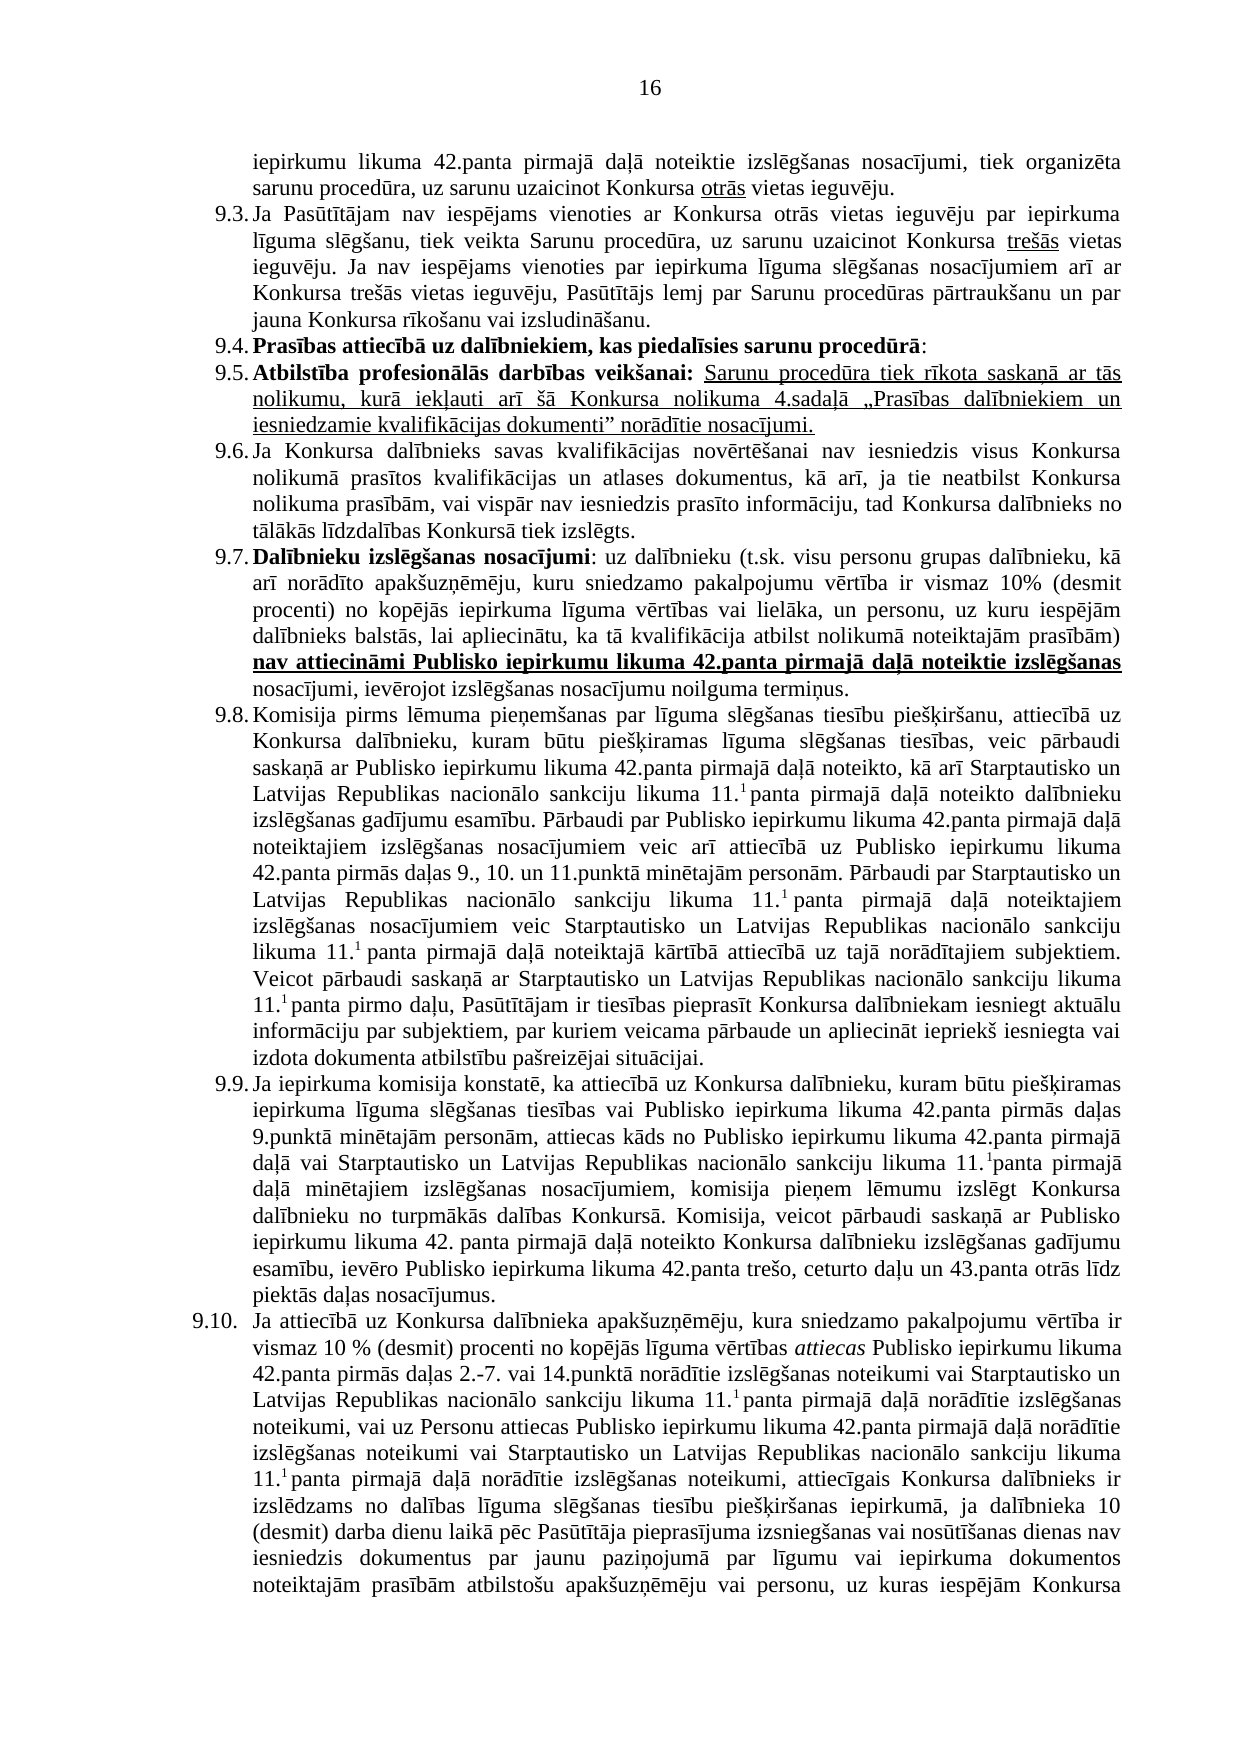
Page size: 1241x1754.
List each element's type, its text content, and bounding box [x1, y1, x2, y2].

list Dalībnieku izslēgšanas nosacījumi: uz dalībnieku (t.sk. visu personu grupas dalībnieku, kā arī norādīto apakšuzņēmēju, kuru sniedzamo pakalpojumu vērtība ir vismaz 10% (desmit procenti) no kopējās iepirkuma līguma vērtības vai lielāka, un personu, uz kuru iespējām dalībnieks balstās, lai apliecinātu, ka tā kvalifikācija atbilst nolikumā noteiktajām prasībām) nav attiecināmi Publisko iepirkumu likuma 42.panta pirmajā daļā noteiktie izslēgšanas nosacījumi, ievērojot izslēgšanas nosacījumu noilguma termiņus. [215, 543, 1122, 701]
list Ja Pasūtītājam nav iespējams vienoties ar Konkursa otrās vietas ieguvēju par iepirkuma līguma slēgšanu, tiek veikta Sarunu procedūra, uz sarunu uzaicinot Konkursa trešās vietas ieguvēju. Ja nav iespējams vienoties par iepirkuma līguma slēgšanas nosacījumiem arī ar Konkursa trešās vietas ieguvēju, Pasūtītājs lemj par Sarunu procedūras pārtraukšanu un par jauna Konkursa rīkošanu vai izsludināšanu. [215, 200, 1122, 332]
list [215, 148, 1122, 200]
list Komisija pirms lēmuma pieņemšanas par līguma slēgšanas tiesību piešķiršanu, attiecībā uz Konkursa dalībnieku, kuram būtu piešķiramas līguma slēgšanas tiesības, veic pārbaudi saskaņā ar Publisko iepirkumu likuma 42.panta pirmajā daļā noteikto, kā arī Starptautisko un Latvijas Republikas nacionālo sankciju likuma 11.1 panta pirmajā daļā noteikto dalībnieku izslēgšanas gadījumu esamību. Pārbaudi par Publisko iepirkumu likuma 42.panta pirmajā daļā noteiktajiem izslēgšanas nosacījumiem veic arī attiecībā uz Publisko iepirkumu likuma 42.panta pirmās daļas 9., 10. un 11.punktā minētajām personām. Pārbaudi par Starptautisko un Latvijas Republikas nacionālo sankciju likuma 11.1 panta pirmajā daļā noteiktajiem izslēgšanas nosacījumiem veic Starptautisko un Latvijas Republikas nacionālo sankciju likuma 11.1 panta pirmajā daļā noteiktajā kārtībā attiecībā uz tajā norādītajiem subjektiem. Veicot pārbaudi saskaņā ar Starptautisko un Latvijas Republikas nacionālo sankciju likuma 11.1 panta pirmo daļu, Pasūtītājam ir tiesības pieprasīt Konkursa dalībniekam iesniegt aktuālu informāciju par subjektiem, par kuriem veicama pārbaude un apliecināt iepriekš iesniegta vai izdota dokumenta atbilstību pašreizējai situācijai. [215, 701, 1122, 1070]
list Prasības attiecībā uz dalībniekiem, kas piedalīsies sarunu procedūrā: [215, 332, 1122, 358]
list Ja Konkursa dalībnieks savas kvalifikācijas novērtēšanai nav iesniedzis visus Konkursa nolikumā prasītos kvalifikācijas un atlases dokumentus, kā arī, ja tie neatbilst Konkursa nolikuma prasībām, vai vispār nav iesniedzis prasīto informāciju, tad Konkursa dalībnieks no tālākās līdzdalības Konkursā tiek izslēgts. [215, 438, 1122, 543]
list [192, 1307, 1122, 1597]
list Ja iepirkuma komisija konstatē, ka attiecībā uz Konkursa dalībnieku, kuram būtu piešķiramas iepirkuma līguma slēgšanas tiesības vai Publisko iepirkuma likuma 42.panta pirmās daļas 9.punktā minētajām personām, attiecas kāds no Publisko iepirkumu likuma 42.panta pirmajā daļā vai Starptautisko un Latvijas Republikas nacionālo sankciju likuma 11.1panta pirmajā daļā minētajiem izslēgšanas nosacījumiem, komisija pieņem lēmumu izslēgt Konkursa dalībnieku no turpmākās dalības Konkursā. Komisija, veicot pārbaudi saskaņā ar Publisko iepirkumu likuma 42. panta pirmajā daļā noteikto Konkursa dalībnieku izslēgšanas gadījumu esamību, ievēro Publisko iepirkuma likuma 42.panta trešo, ceturto daļu un 43.panta otrās līdz piektās daļas nosacījumus. [215, 1070, 1122, 1307]
list Atbilstība profesionālās darbības veikšanai: Sarunu procedūra tiek rīkota saskaņā ar tās nolikumu, kurā iekļauti arī šā Konkursa nolikuma 4.sadaļā „Prasības dalībniekiem un iesniedzamie kvalifikācijas dokumenti” norādītie nosacījumi. [215, 358, 1122, 438]
